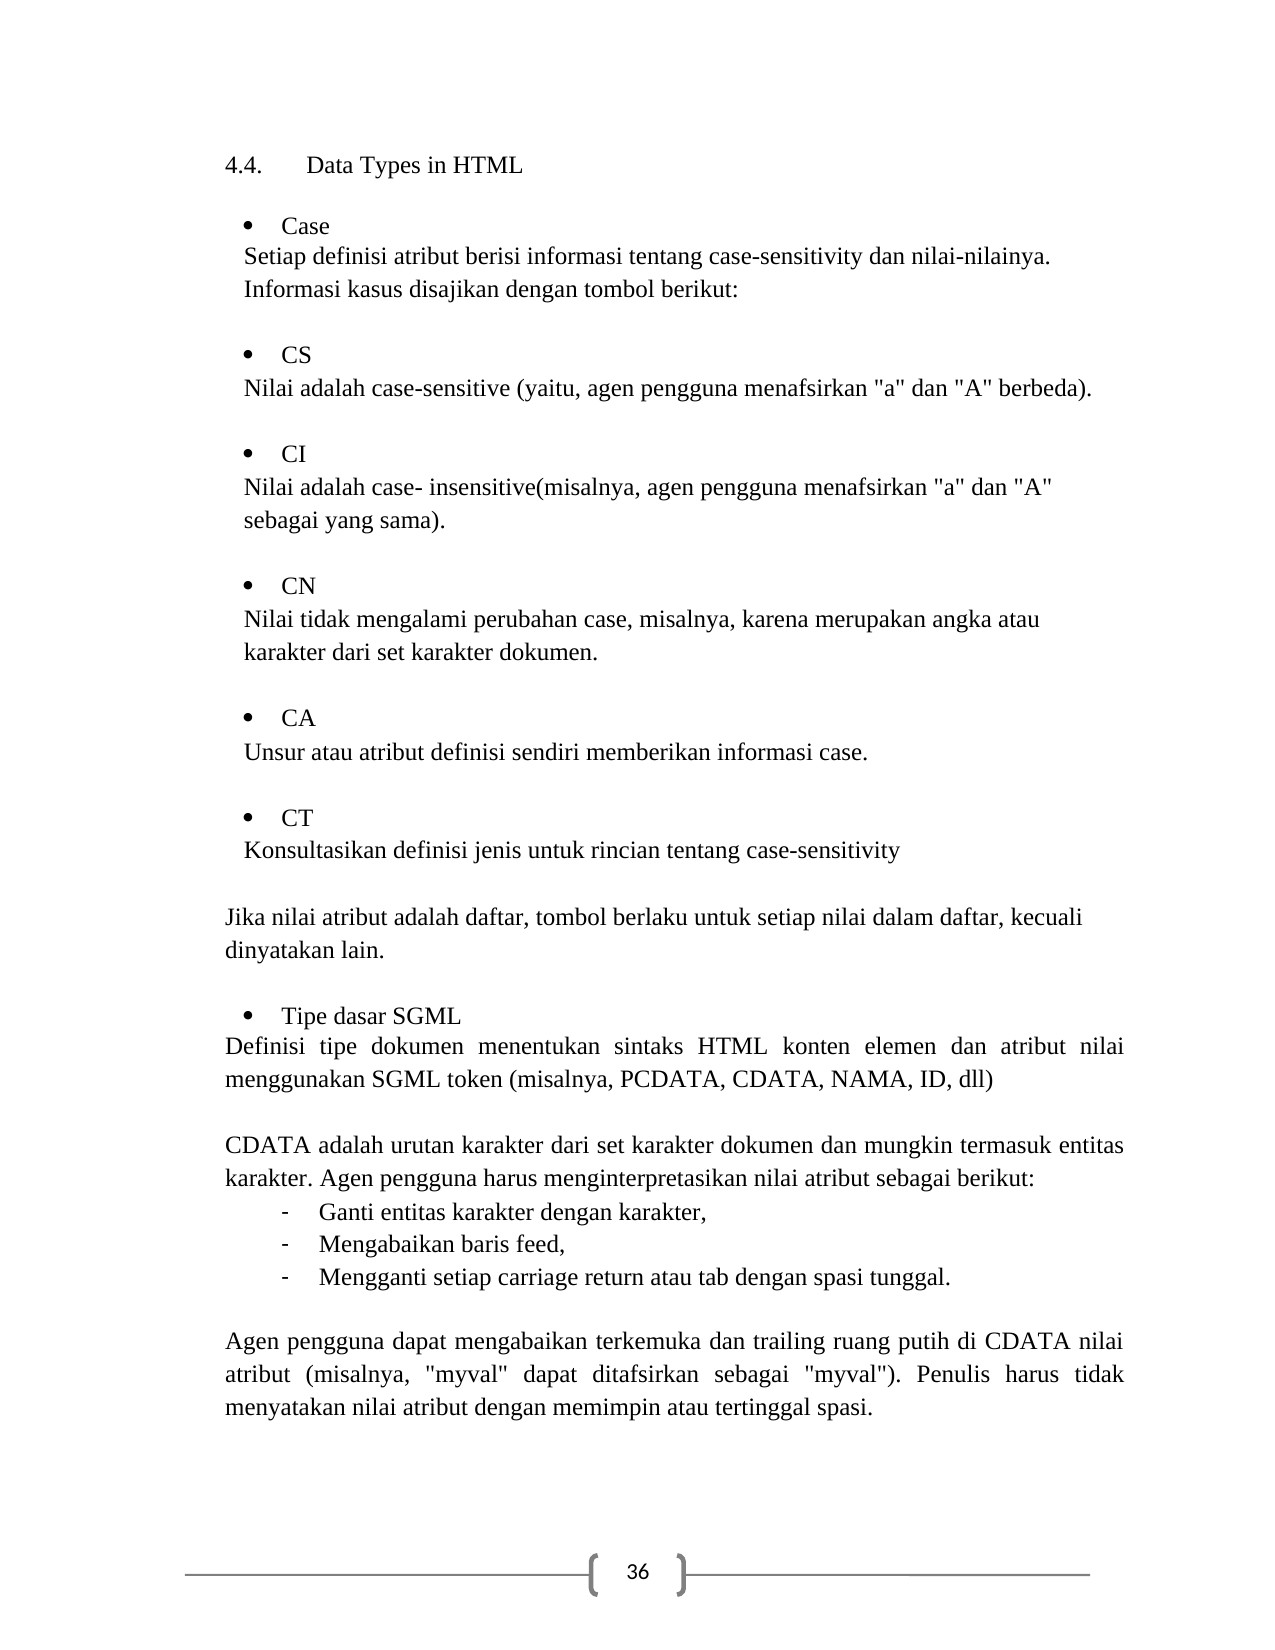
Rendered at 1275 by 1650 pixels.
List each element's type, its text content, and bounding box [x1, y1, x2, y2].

list Unsur atau atribut definisi sendiri memberikan informasi case. [225, 737, 1125, 765]
list CI [244, 439, 1125, 468]
list Setiap definisi atribut berisi informasi tentang case-sensitivity dan nilai-nilainya. Informasi kasus disajikan dengan tombol berikut: [244, 241, 1125, 303]
list Nilai tidak mengalami perubahan case, misalnya, karena merupakan angka atau karakter dari set karakter dokumen. [244, 604, 1125, 666]
list CS [244, 340, 1125, 369]
list Konsultasikan definisi jenis untuk rincian tentang case-sensitivity [225, 836, 1125, 864]
list Data Types in HTML [225, 150, 1125, 179]
list Tipe dasar SGML [244, 1001, 1125, 1029]
list CN [244, 571, 1125, 600]
list CA [244, 703, 1125, 732]
list Definisi tipe dokumen menentukan sintaks HTML konten elemen dan atribut nilai menggunakan SGML token (misalnya, PCDATA, CDATA, NAMA, ID, dll) [225, 1031, 1125, 1093]
list Mengganti setiap carriage return atau tab dengan spasi tunggal. [281, 1261, 1125, 1291]
list CDATA adalah urutan karakter dari set karakter dokumen dan mungkin termasuk entitas karakter. Agen pengguna harus menginterpretasikan nilai atribut sebagai berikut: [225, 1130, 1125, 1192]
list Ganti entitas karakter dengan karakter, [281, 1196, 1125, 1227]
list Case [244, 211, 1125, 239]
list Nilai adalah case-sensitive (yaitu, agen pengguna menafsirkan "a" dan "A" berbeda). [225, 373, 1125, 402]
list Mengabaikan baris feed, [281, 1228, 1125, 1259]
list Agen pengguna dapat mengabaikan terkemuka dan trailing ruang putih di CDATA nilai atribut (misalnya, "myval" dapat ditafsirkan sebagai "myval"). Penulis harus tidak menyatakan nilai atribut dengan memimpin atau tertinggal spasi. [225, 1326, 1125, 1421]
list Nilai adalah case- insensitive(misalnya, agen pengguna menafsirkan "a" dan "A" sebagai yang sama). [244, 472, 1125, 534]
list Jika nilai atribut adalah daftar, tombol berlaku untuk setiap nilai dalam daftar, kecuali dinyatakan lain. [225, 902, 1125, 963]
list CT [244, 803, 1125, 831]
